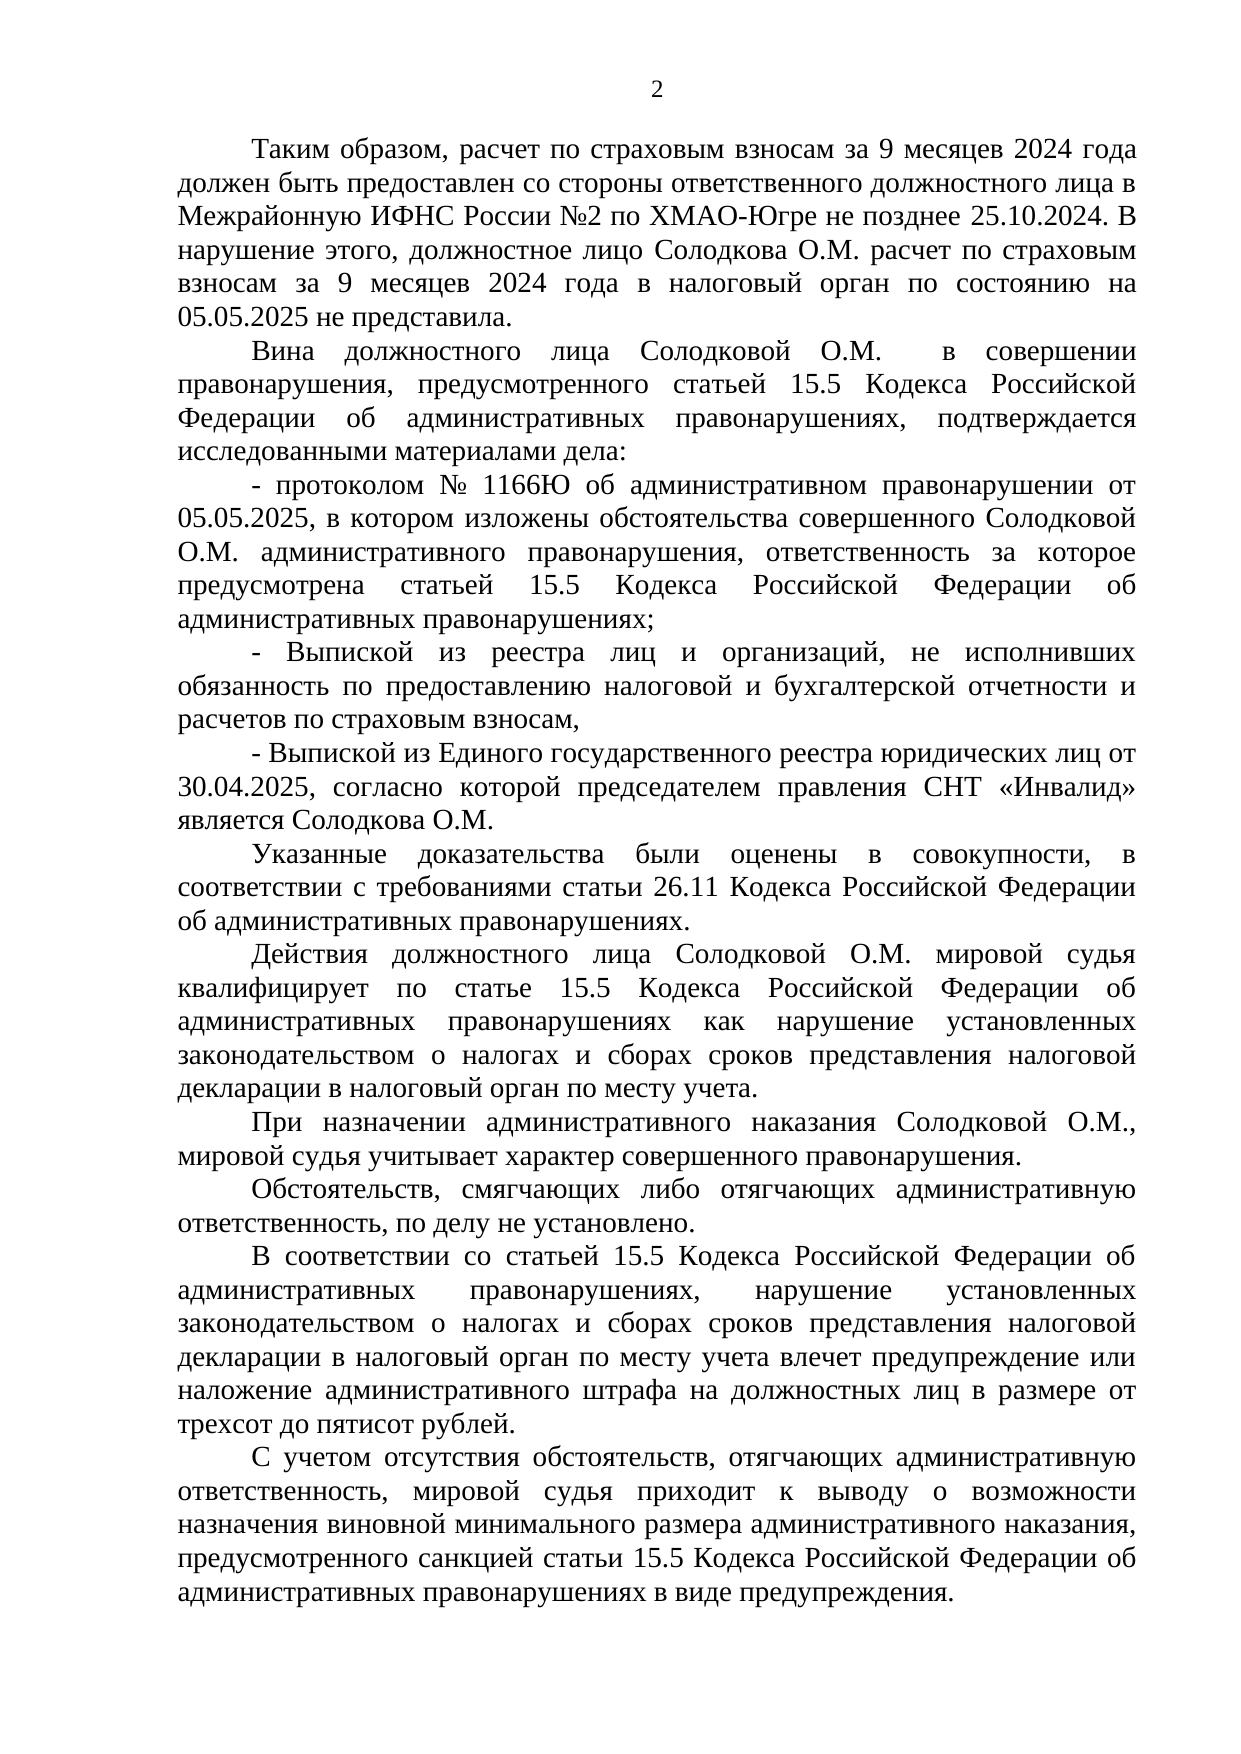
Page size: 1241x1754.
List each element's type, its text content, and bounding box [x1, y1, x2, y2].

text - Выпиской из Единого государственного реестра юридических лиц от 30.04.2025, согласно которой председателем правления СНТ «Инвалид» является Солодкова О.М. [177, 735, 1137, 836]
text Указанные доказательства были оценены в совокупности, в соответствии с требованиями статьи 26.11 Кодекса Российской Федерации об административных правонарушениях. [177, 836, 1137, 936]
text Обстоятельств, смягчающих либо отягчающих административную ответственность, по делу не установлено. [177, 1171, 1137, 1238]
text - Выпиской из реестра лиц и организаций, не исполнивших обязанность по предоставлению налоговой и бухгалтерской отчетности и расчетов по страховым взносам, [177, 634, 1137, 735]
text Вина должностного лица Солодковой О.М. в совершении правонарушения, предусмотренного статьей 15.5 Кодекса Российской Федерации об административных правонарушениях, подтверждается исследованными материалами дела: [177, 333, 1137, 467]
text - протоколом № 1166Ю об административном правонарушении от 05.05.2025, в котором изложены обстоятельства совершенного Солодковой О.М. административного правонарушения, ответственность за которое предусмотрена статьей 15.5 Кодекса Российской Федерации об административных правонарушениях; [177, 467, 1137, 634]
text В соответствии со статьей 15.5 Кодекса Российской Федерации об административных правонарушениях, нарушение установленных законодательством о налогах и сборах сроков представления налоговой декларации в налоговый орган по месту учета влечет предупреждение или наложение административного штрафа на должностных лиц в размере от трехсот до пятисот рублей. [177, 1238, 1137, 1439]
text С учетом отсутствия обстоятельств, отягчающих административную ответственность, мировой судья приходит к выводу о возможности назначения виновной минимального размера административного наказания, предусмотренного санкцией статьи 15.5 Кодекса Российской Федерации об административных правонарушениях в виде предупреждения. [177, 1439, 1137, 1607]
text Таким образом, расчет по страховым взносам за 9 месяцев 2024 года должен быть предоставлен со стороны ответственного должностного лица в Межрайонную ИФНС России №2 по ХМАО-Югре не позднее 25.10.2024. В нарушение этого, должностное лицо Солодкова О.М. расчет по страховым взносам за 9 месяцев 2024 года в налоговый орган по состоянию на 05.05.2025 не представила. [177, 131, 1137, 333]
text Действия должностного лица Солодковой О.М. мировой судья квалифицирует по статье 15.5 Кодекса Российской Федерации об административных правонарушениях как нарушение установленных законодательством о налогах и сборах сроков представления налоговой декларации в налоговый орган по месту учета. [177, 936, 1137, 1104]
text При назначении административного наказания Солодковой О.М., мировой судья учитывает характер совершенного правонарушения. [177, 1104, 1137, 1171]
